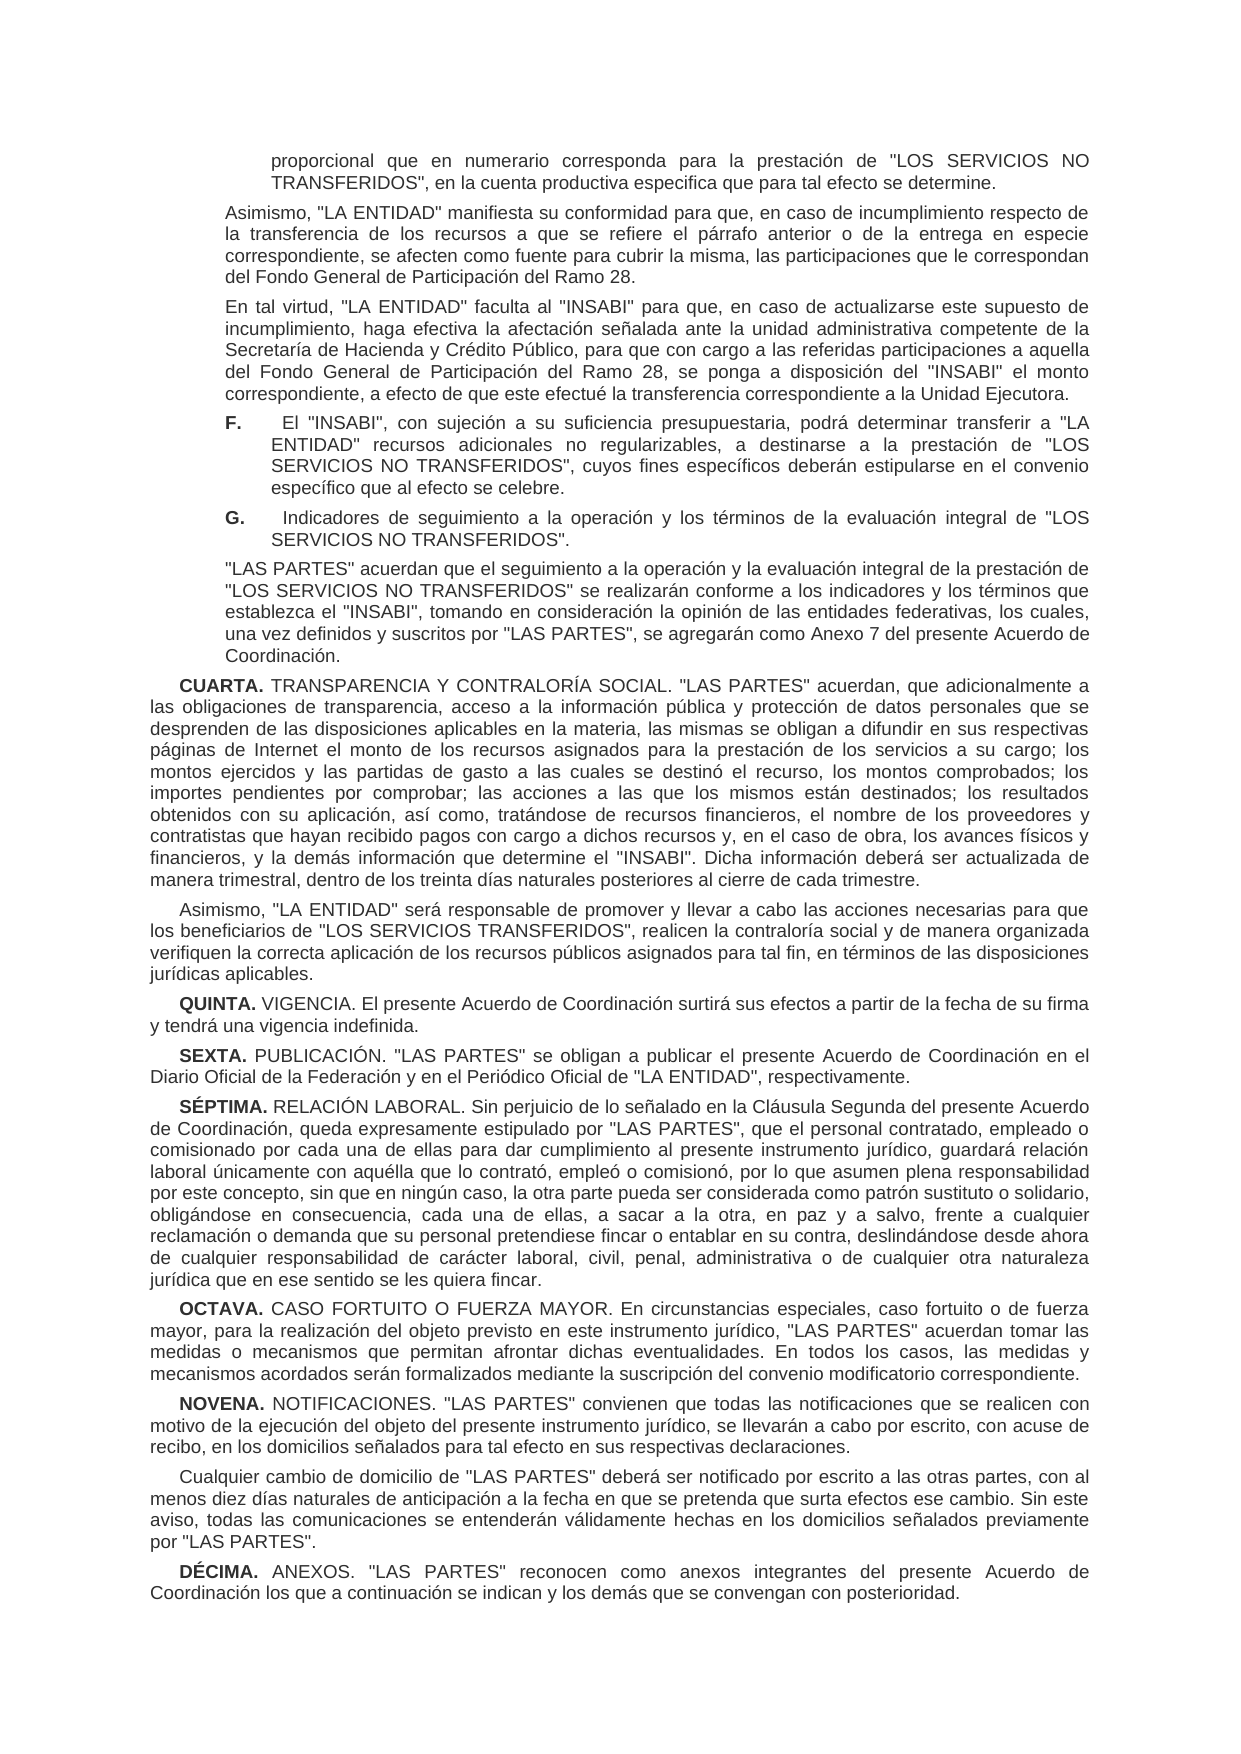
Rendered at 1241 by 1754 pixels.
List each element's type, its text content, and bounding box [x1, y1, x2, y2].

text OCTAVA. CASO FORTUITO O FUERZA MAYOR. En circunstancias especiales, caso fortuito o de fuerza mayor, para la realización del objeto previsto en este instrumento jurídico, "LAS PARTES" acuerdan tomar las medidas o mecanismos que permitan afrontar dichas eventualidades. En todos los casos, las medidas y mecanismos acordados serán formalizados mediante la suscripción del convenio modificatorio correspondiente. [150, 1298, 1090, 1384]
text DÉCIMA. ANEXOS. "LAS PARTES" reconocen como anexos integrantes del presente Acuerdo de Coordinación los que a continuación se indican y los demás que se convengan con posterioridad. [150, 1560, 1090, 1603]
text "LAS PARTES" acuerdan que el seguimiento a la operación y la evaluación integral de la prestación de "LOS SERVICIOS NO TRANSFERIDOS" se realizarán conforme a los indicadores y los términos que establezca el "INSABI", tomando en consideración la opinión de las entidades federativas, los cuales, una vez definidos y suscritos por "LAS PARTES", se agregarán como Anexo 7 del presente Acuerdo de Coordinación. [225, 558, 1090, 666]
text SEXTA. PUBLICACIÓN. "LAS PARTES" se obligan a publicar el presente Acuerdo de Coordinación en el Diario Oficial de la Federación y en el Periódico Oficial de "LA ENTIDAD", respectivamente. [150, 1044, 1090, 1087]
text SÉPTIMA. RELACIÓN LABORAL. Sin perjuicio de lo señalado en la Cláusula Segunda del presente Acuerdo de Coordinación, queda expresamente estipulado por "LAS PARTES", que el personal contratado, empleado o comisionado por cada una de ellas para dar cumplimiento al presente instrumento jurídico, guardará relación laboral únicamente con aquélla que lo contrató, empleó o comisionó, por lo que asumen plena responsabilidad por este concepto, sin que en ningún caso, la otra parte pueda ser considerada como patrón sustituto o solidario, obligándose en consecuencia, cada una de ellas, a sacar a la otra, en paz y a salvo, frente a cualquier reclamación o demanda que su personal pretendiese fincar o entablar en su contra, deslindándose desde ahora de cualquier responsabilidad de carácter laboral, civil, penal, administrativa o de cualquier otra naturaleza jurídica que en ese sentido se les quiera fincar. [150, 1096, 1090, 1290]
text Asimismo, "LA ENTIDAD" manifiesta su conformidad para que, en caso de incumplimiento respecto de la transferencia de los recursos a que se refiere el párrafo anterior o de la entrega en especie correspondiente, se afecten como fuente para cubrir la misma, las participaciones que le correspondan del Fondo General de Participación del Ramo 28. [225, 201, 1090, 288]
text NOVENA. NOTIFICACIONES. "LAS PARTES" convienen que todas las notificaciones que se realicen con motivo de la ejecución del objeto del presente instrumento jurídico, se llevarán a cabo por escrito, con acuse de recibo, en los domicilios señalados para tal efecto en sus respectivas declaraciones. [150, 1393, 1090, 1457]
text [225, 150, 1090, 193]
text Asimismo, "LA ENTIDAD" será responsable de promover y llevar a cabo las acciones necesarias para que los beneficiarios de "LOS SERVICIOS TRANSFERIDOS", realicen la contraloría social y de manera organizada verifiquen la correcta aplicación de los recursos públicos asignados para tal fin, en términos de las disposiciones jurídicas aplicables. [150, 898, 1090, 984]
text CUARTA. TRANSPARENCIA Y CONTRALORÍA SOCIAL. "LAS PARTES" acuerdan, que adicionalmente a las obligaciones de transparencia, acceso a la información pública y protección de datos personales que se desprenden de las disposiciones aplicables en la materia, las mismas se obligan a difundir en sus respectivas páginas de Internet el monto de los recursos asignados para la prestación de los servicios a su cargo; los montos ejercidos y las partidas de gasto a las cuales se destinó el recurso, los montos comprobados; los importes pendientes por comprobar; las acciones a las que los mismos están destinados; los resultados obtenidos con su aplicación, así como, tratándose de recursos financieros, el nombre de los proveedores y contratistas que hayan recibido pagos con cargo a dichos recursos y, en el caso de obra, los avances físicos y financieros, y la demás información que determine el "INSABI". Dicha información deberá ser actualizada de manera trimestral, dentro de los treinta días naturales posteriores al cierre de cada trimestre. [150, 674, 1090, 890]
text QUINTA. VIGENCIA. El presente Acuerdo de Coordinación surtirá sus efectos a partir de la fecha de su firma y tendrá una vigencia indefinida. [150, 993, 1090, 1036]
text Cualquier cambio de domicilio de "LAS PARTES" deberá ser notificado por escrito a las otras partes, con al menos diez días naturales de anticipación a la fecha en que se pretenda que surta efectos ese cambio. Sin este aviso, todas las comunicaciones se entenderán válidamente hechas en los domicilios señalados previamente por "LAS PARTES". [150, 1466, 1090, 1552]
text En tal virtud, "LA ENTIDAD" faculta al "INSABI" para que, en caso de actualizarse este supuesto de incumplimiento, haga efectiva la afectación señalada ante la unidad administrativa competente de la Secretaría de Hacienda y Crédito Público, para que con cargo a las referidas participaciones a aquella del Fondo General de Participación del Ramo 28, se ponga a disposición del "INSABI" el monto correspondiente, a efecto de que este efectué la transferencia correspondiente a la Unidad Ejecutora. [225, 296, 1090, 404]
text F. El "INSABI", con sujeción a su suficiencia presupuestaria, podrá determinar transferir a "LA ENTIDAD" recursos adicionales no regularizables, a destinarse a la prestación de "LOS SERVICIOS NO TRANSFERIDOS", cuyos fines específicos deberán estipularse en el convenio específico que al efecto se celebre. [225, 412, 1090, 498]
text G. Indicadores de seguimiento a la operación y los términos de la evaluación integral de "LOS SERVICIOS NO TRANSFERIDOS". [225, 507, 1090, 550]
